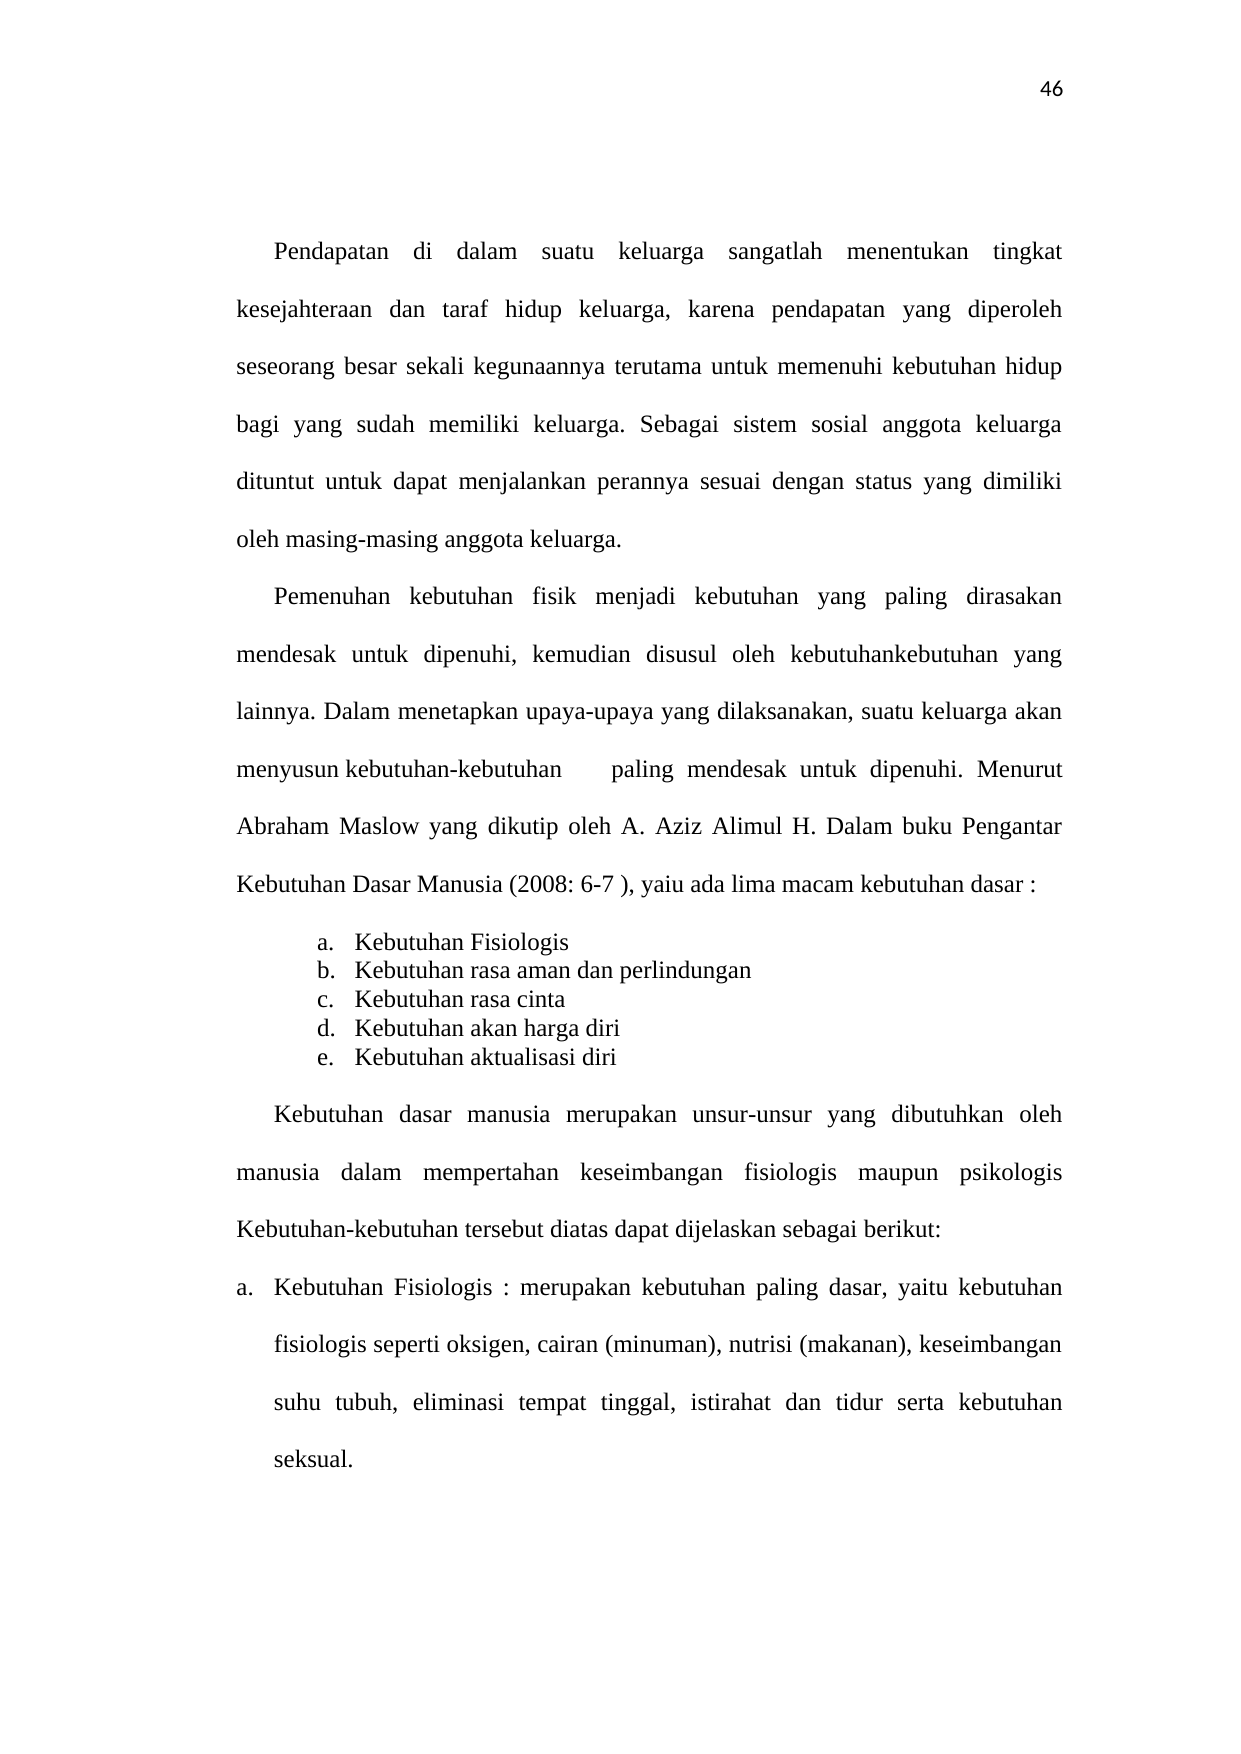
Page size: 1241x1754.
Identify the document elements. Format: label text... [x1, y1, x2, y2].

text Pendapatan di dalam suatu keluarga sangatlah menentukan tingkat kesejahteraan dan taraf hidup keluarga, karena pendapatan yang diperoleh seseorang besar sekali kegunaannya terutama untuk memenuhi kebutuhan hidup bagi yang sudah memiliki keluarga. Sebagai sistem sosial anggota keluarga dituntut untuk dapat menjalankan perannya sesuai dengan status yang dimiliki oleh masing-masing anggota keluarga. [236, 236, 1063, 552]
list Kebutuhan rasa cinta [317, 984, 1063, 1013]
list Kebutuhan Fisiologis [317, 927, 1063, 956]
text Kebutuhan dasar manusia merupakan unsur-unsur yang dibutuhkan oleh manusia dalam mempertahan keseimbangan fisiologis maupun psikologis Kebutuhan-kebutuhan tersebut diatas dapat dijelaskan sebagai berikut: [236, 1099, 1063, 1243]
list Kebutuhan akan harga diri [317, 1013, 1063, 1042]
list Kebutuhan Fisiologis : merupakan kebutuhan paling dasar, yaitu kebutuhan fisiologis seperti oksigen, cairan (minuman), nutrisi (makanan), keseimbangan suhu tubuh, eliminasi tempat tinggal, istirahat dan tidur serta kebutuhan seksual. [236, 1272, 1063, 1473]
list Kebutuhan rasa aman dan perlindungan [317, 956, 1063, 984]
text Pemenuhan kebutuhan fisik menjadi kebutuhan yang paling dirasakan mendesak untuk dipenuhi, kemudian disusul oleh kebutuhankebutuhan yang lainnya. Dalam menetapkan upaya-upaya yang dilaksanakan, suatu keluarga akan menyusun kebutuhan-kebutuhan paling mendesak untuk dipenuhi. Menurut Abraham Maslow yang dikutip oleh A. Aziz Alimul H. Dalam buku Pengantar Kebutuhan Dasar Manusia (2008: 6-7 ), yaiu ada lima macam kebutuhan dasar : [236, 581, 1063, 898]
list Kebutuhan aktualisasi diri [317, 1042, 1063, 1071]
